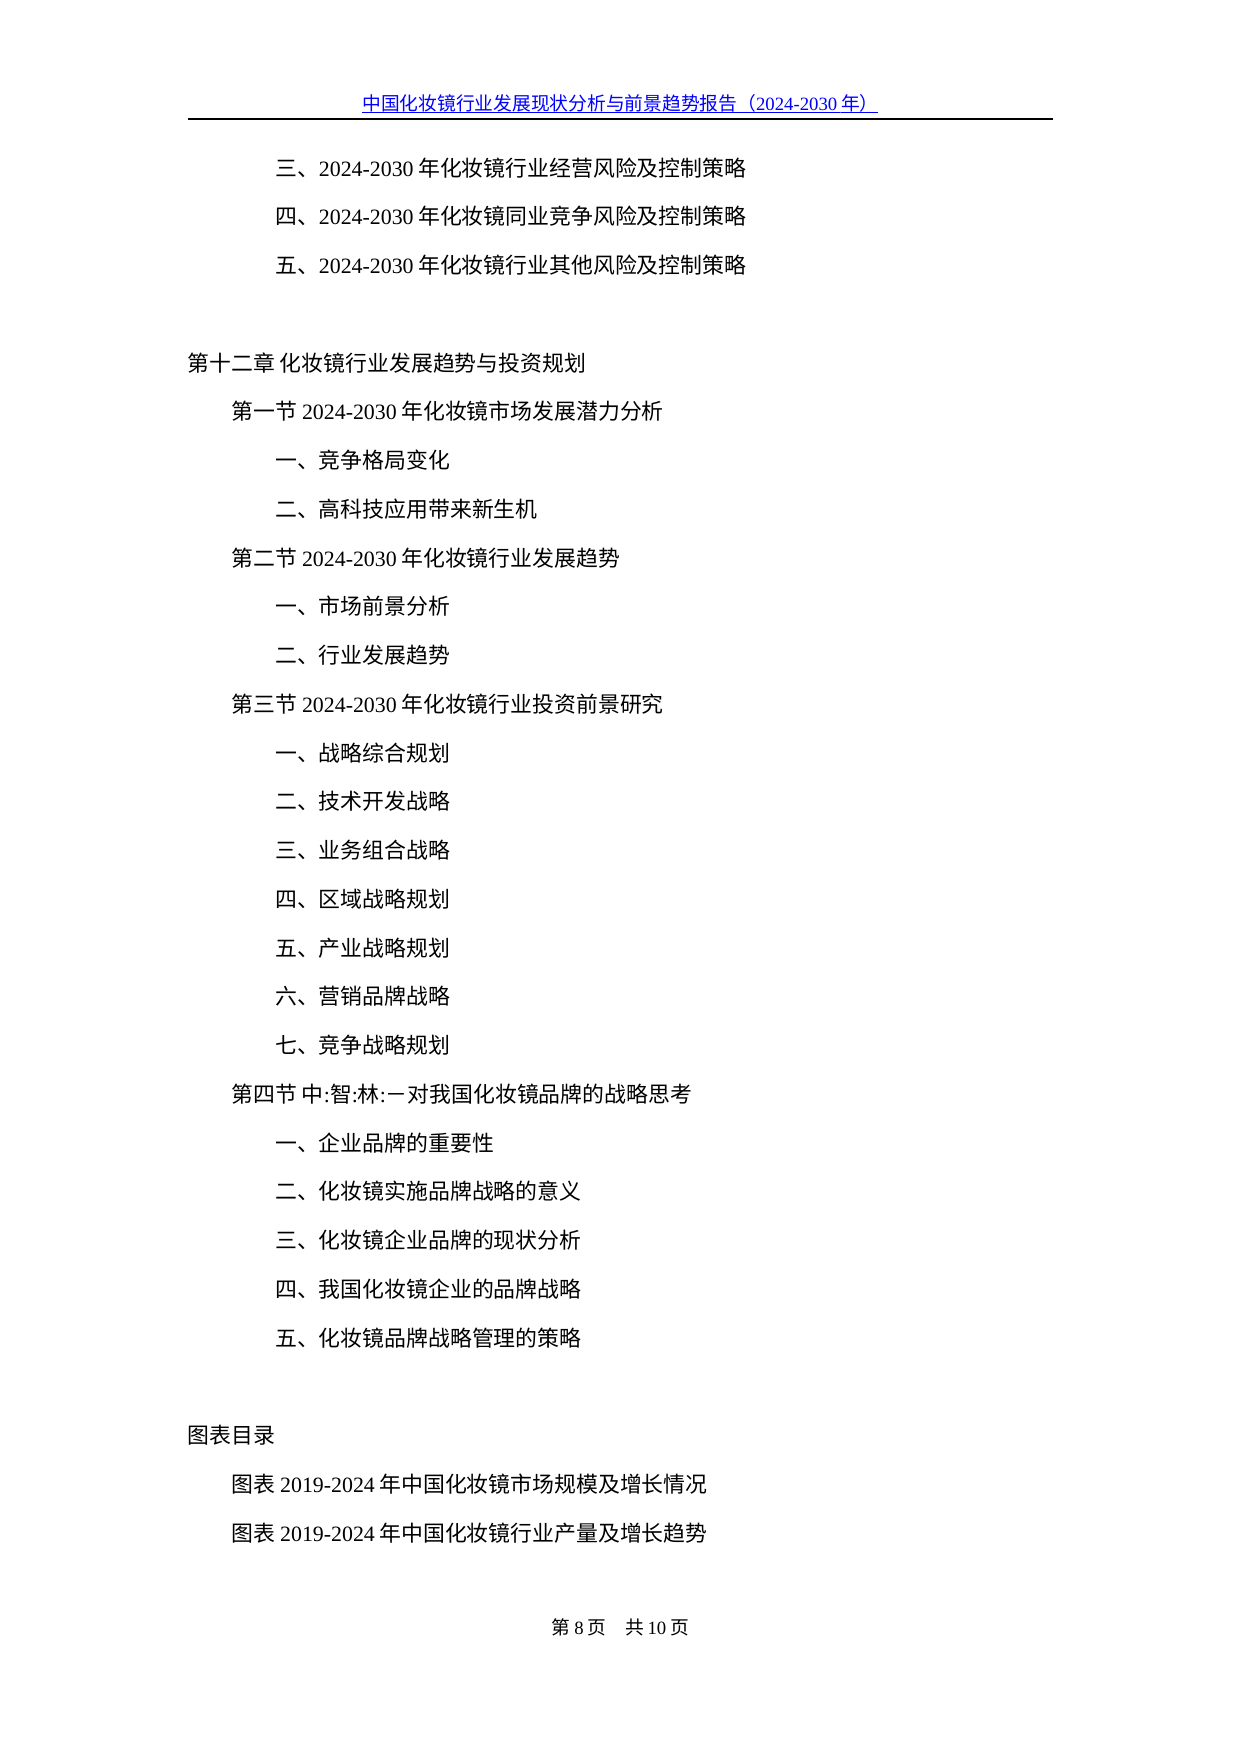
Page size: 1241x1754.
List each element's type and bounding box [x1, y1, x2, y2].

text [187, 150, 1053, 1548]
